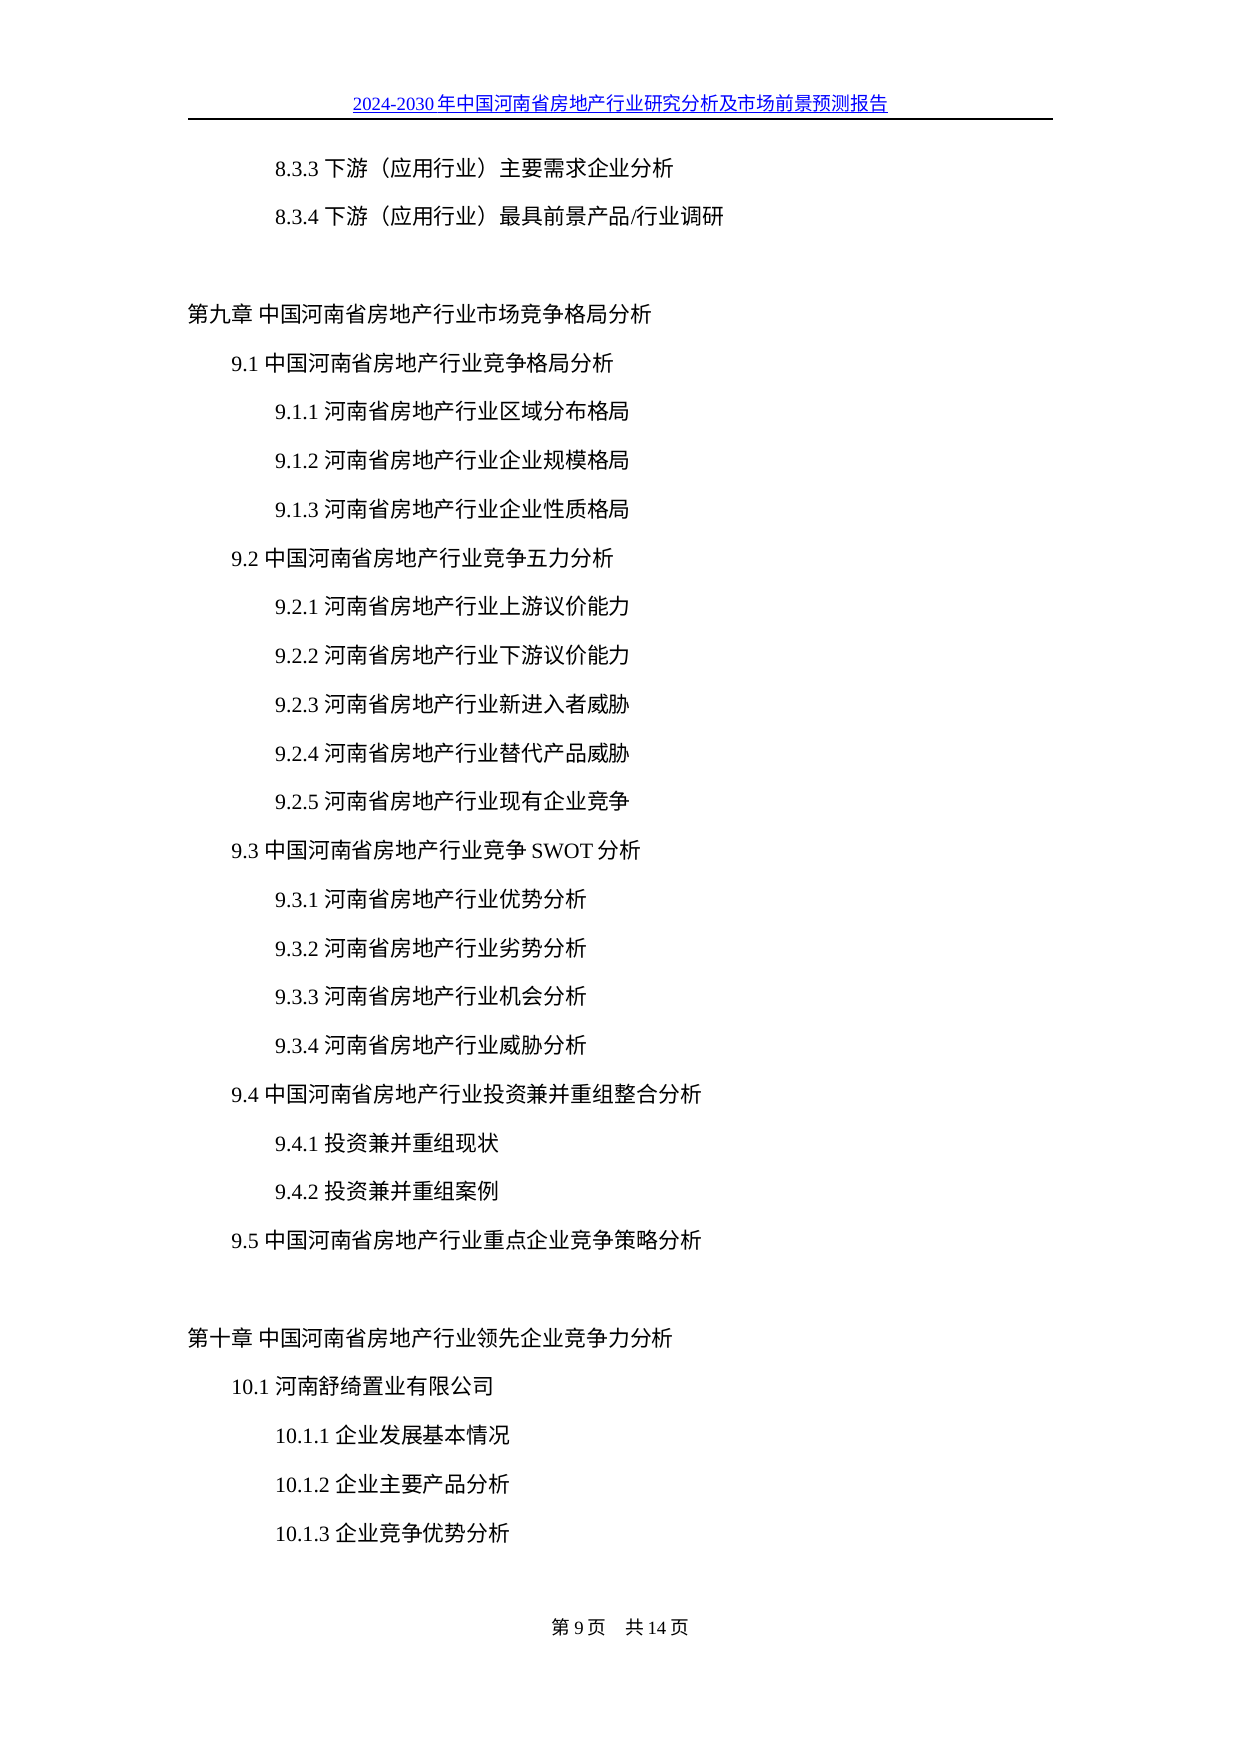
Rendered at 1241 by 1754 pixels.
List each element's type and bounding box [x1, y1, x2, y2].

text [187, 150, 1053, 1548]
